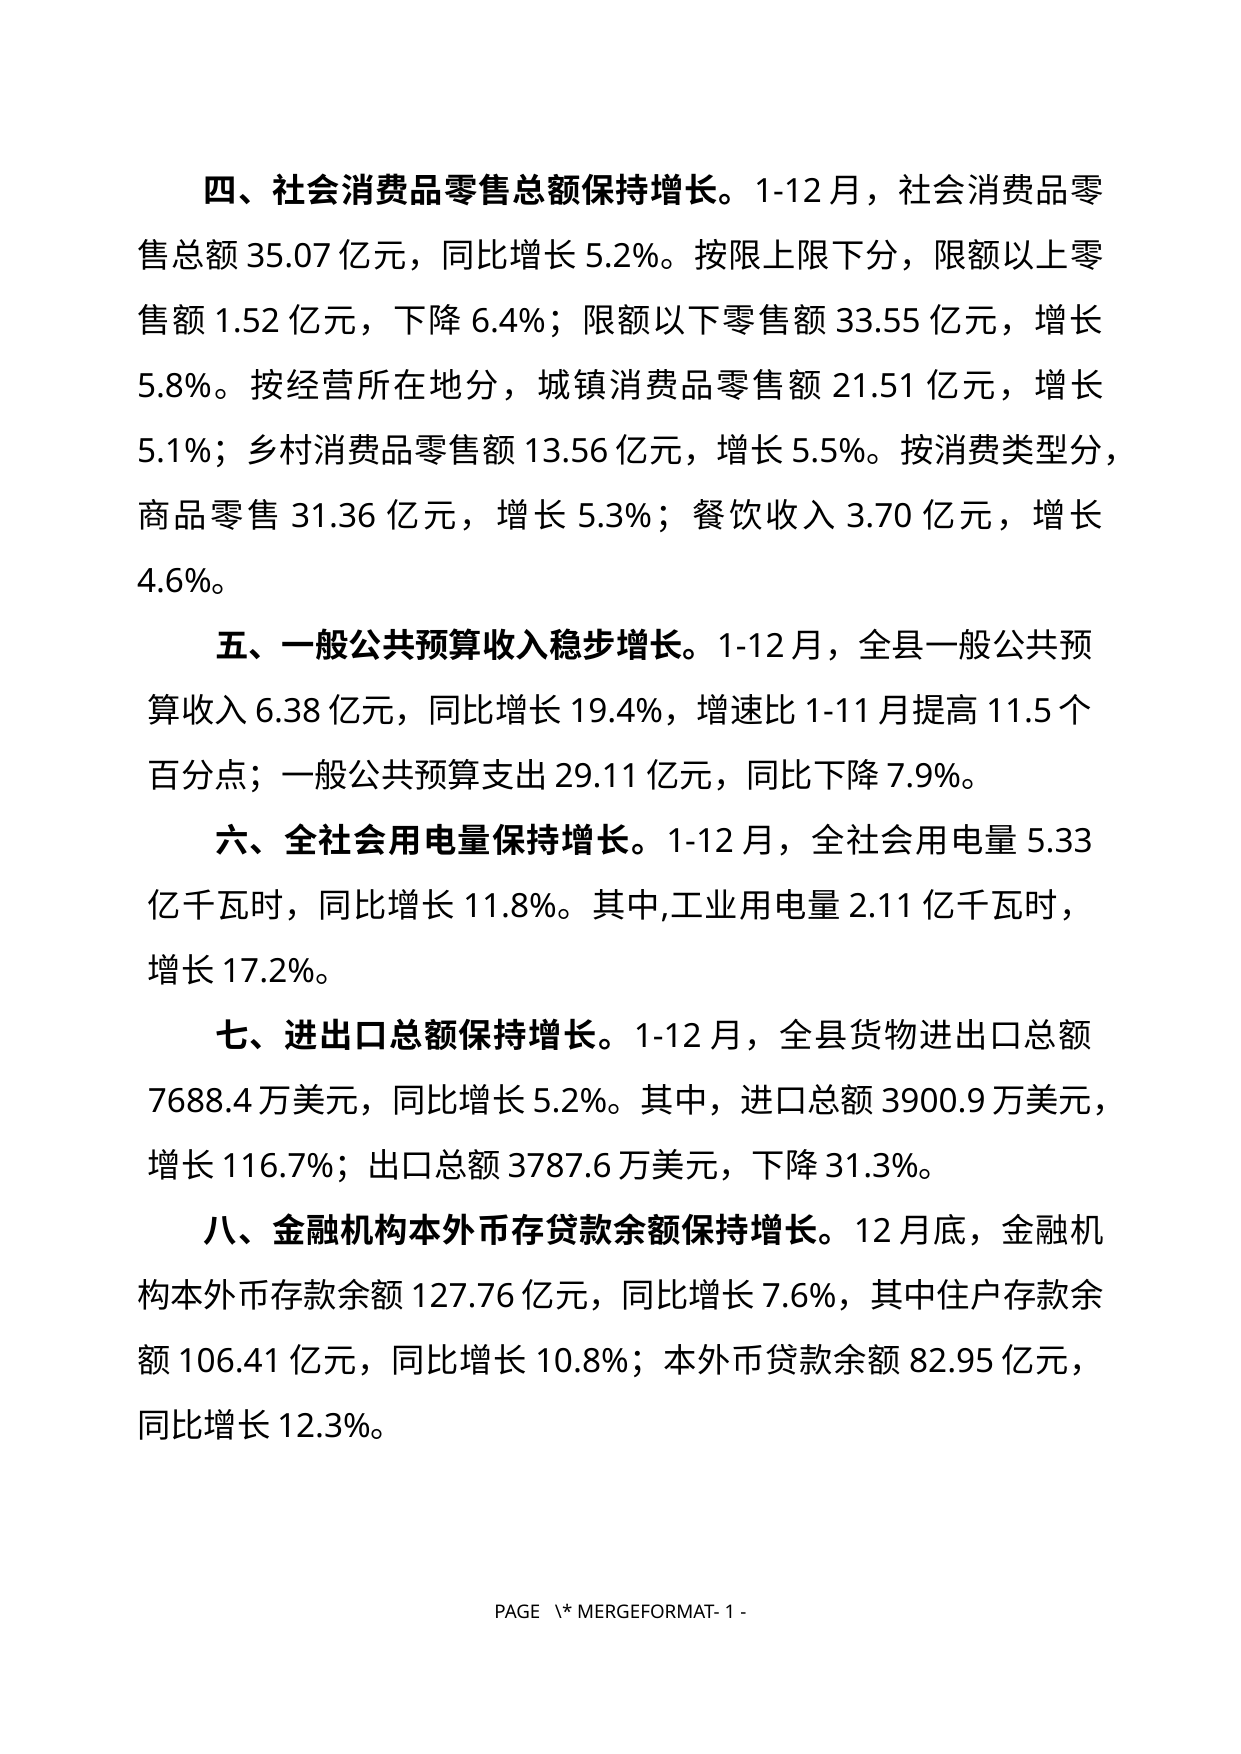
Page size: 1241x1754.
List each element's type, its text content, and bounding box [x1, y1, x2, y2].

text 七、进出口总额保持增长。1-12月，全县货物进出口总额7688.4万美元，同比增长5.2%。其中，进口总额3900.9万美元，增长116.7%；出口总额3787.6万美元，下降31.3%。 [148, 1001, 1092, 1196]
text 五、一般公共预算收入稳步增长。1-12月，全县一般公共预算收入6.38亿元，同比增长19.4%，增速比1-11月提高11.5个百分点；一般公共预算支出29.11亿元，同比下降7.9%。 [148, 611, 1092, 806]
text 四、社会消费品零售总额保持增长。1-12月，社会消费品零售总额35.07亿元，同比增长5.2%。按限上限下分，限额以上零售额1.52亿元，下降6.4%；限额以下零售额33.55亿元，增长5.8%。按经营所在地分，城镇消费品零售额21.51亿元，增长5.1%；乡村消费品零售额13.56亿元，增长5.5%。按消费类型分，商品零售31.36亿元，增长5.3%；餐饮收入3.70亿元，增长4.6%。 [137, 156, 1103, 611]
text 六、全社会用电量保持增长。1-12月，全社会用电量5.33亿千瓦时，同比增长11.8%。其中,工业用电量2.11亿千瓦时，增长17.2%。 [148, 806, 1092, 1001]
text 八、金融机构本外币存贷款余额保持增长。12月底，金融机构本外币存款余额127.76亿元，同比增长7.6%，其中住户存款余额106.41亿元，同比增长10.8%；本外币贷款余额82.95亿元，同比增长12.3%。 [137, 1196, 1103, 1456]
